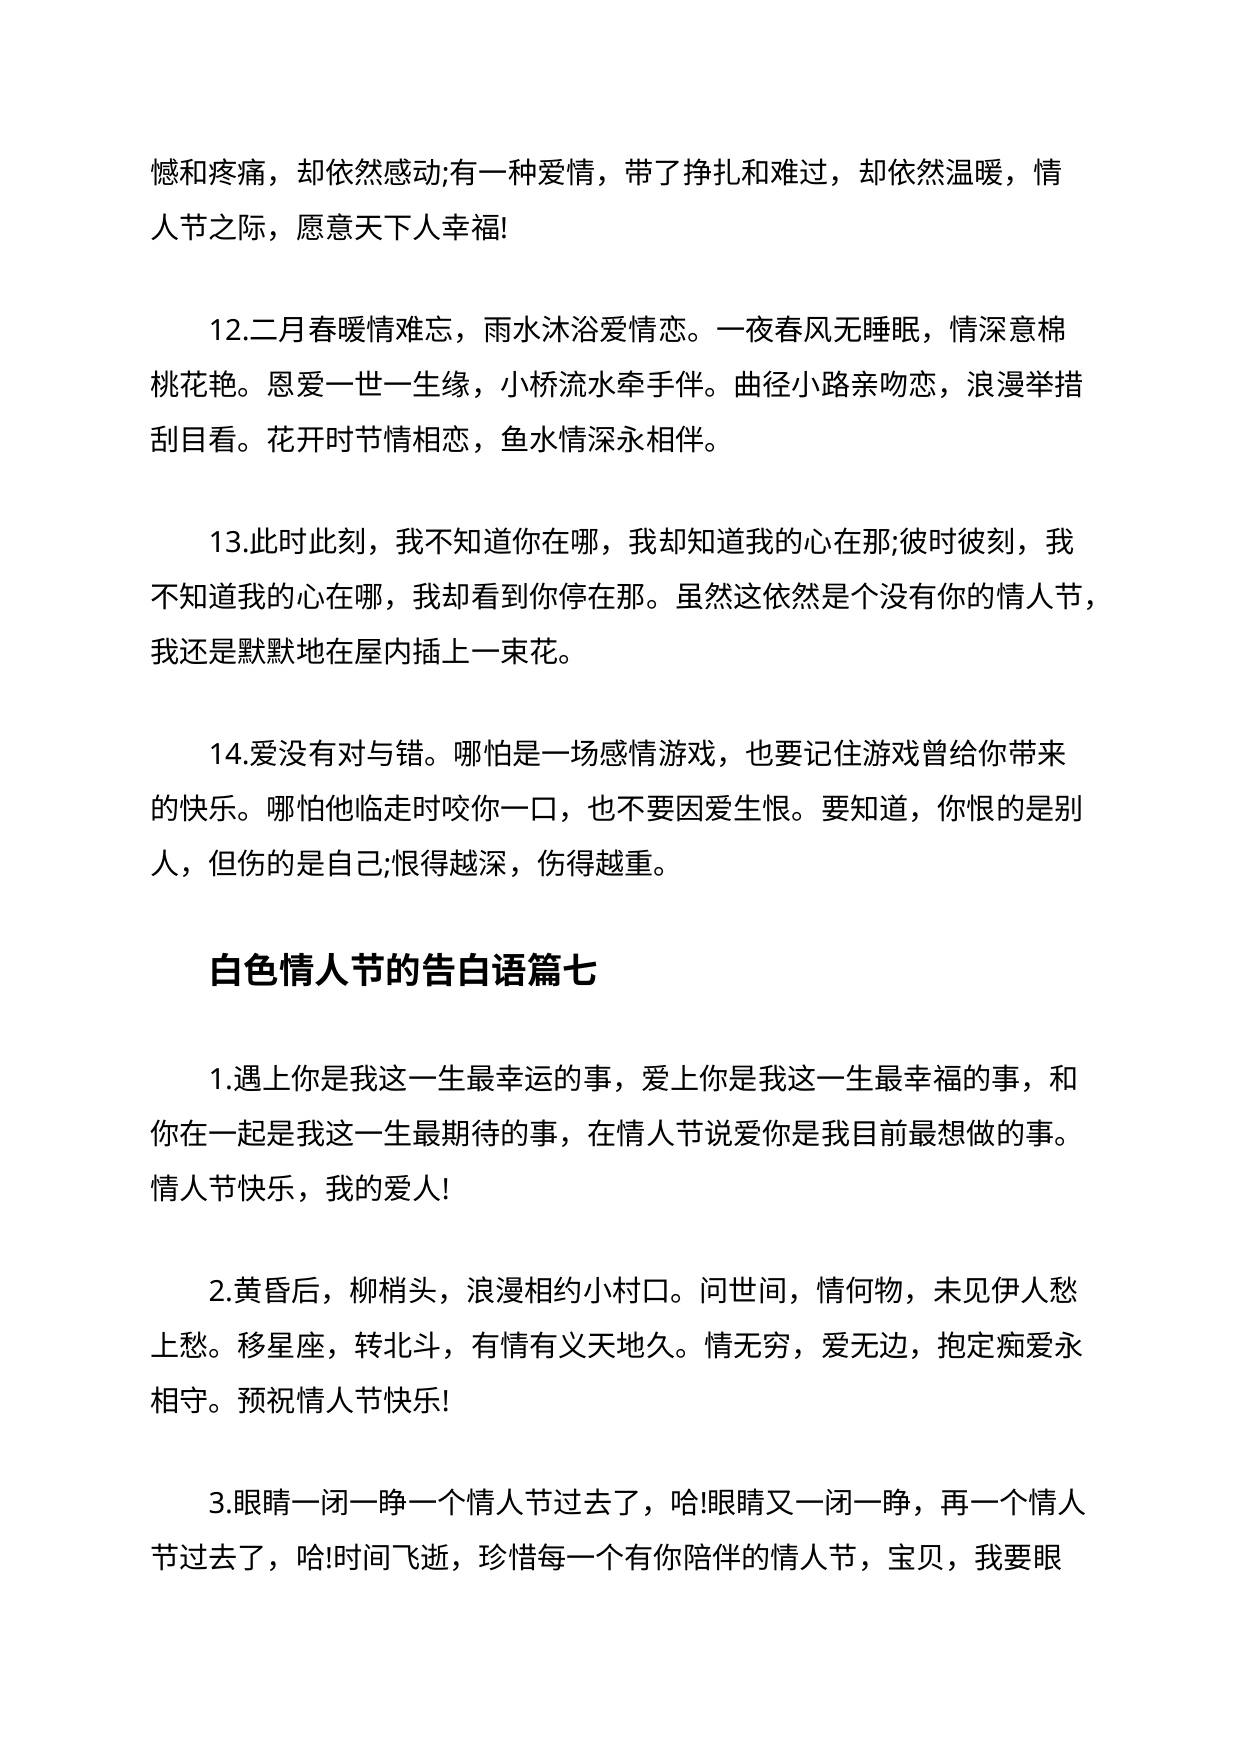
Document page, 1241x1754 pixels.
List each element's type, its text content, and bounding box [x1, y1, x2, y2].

text 2.黄昏后，柳梢头，浪漫相约小村口。问世间，情何物，未见伊人愁上愁。移星座，转北斗，有情有义天地久。情无穷，爱无边，抱定痴爱永相守。预祝情人节快乐! [150, 1267, 1090, 1420]
text 13.此时此刻，我不知道你在哪，我却知道我的心在那;彼时彼刻，我不知道我的心在哪，我却看到你停在那。虽然这依然是个没有你的情人节，我还是默默地在屋内插上一束花。 [150, 519, 1090, 671]
text 12.二月春暖情难忘，雨水沐浴爱情恋。一夜春风无睡眠，情深意棉桃花艳。恩爱一世一生缘，小桥流水牵手伴。曲径小路亲吻恋，浪漫举措刮目看。花开时节情相恋，鱼水情深永相伴。 [150, 307, 1090, 459]
text 1.遇上你是我这一生最幸运的事，爱上你是我这一生最幸福的事，和你在一起是我这一生最期待的事，在情人节说爱你是我目前最想做的事。情人节快乐，我的爱人! [150, 1056, 1090, 1208]
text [150, 1479, 1090, 1577]
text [150, 150, 1090, 247]
text 白色情人节的告白语篇七 [150, 942, 1090, 993]
text 14.爱没有对与错。哪怕是一场感情游戏，也要记住游戏曾给你带来的快乐。哪怕他临走时咬你一口，也不要因爱生恨。要知道，你恨的是别人，但伤的是自己;恨得越深，伤得越重。 [150, 730, 1090, 883]
